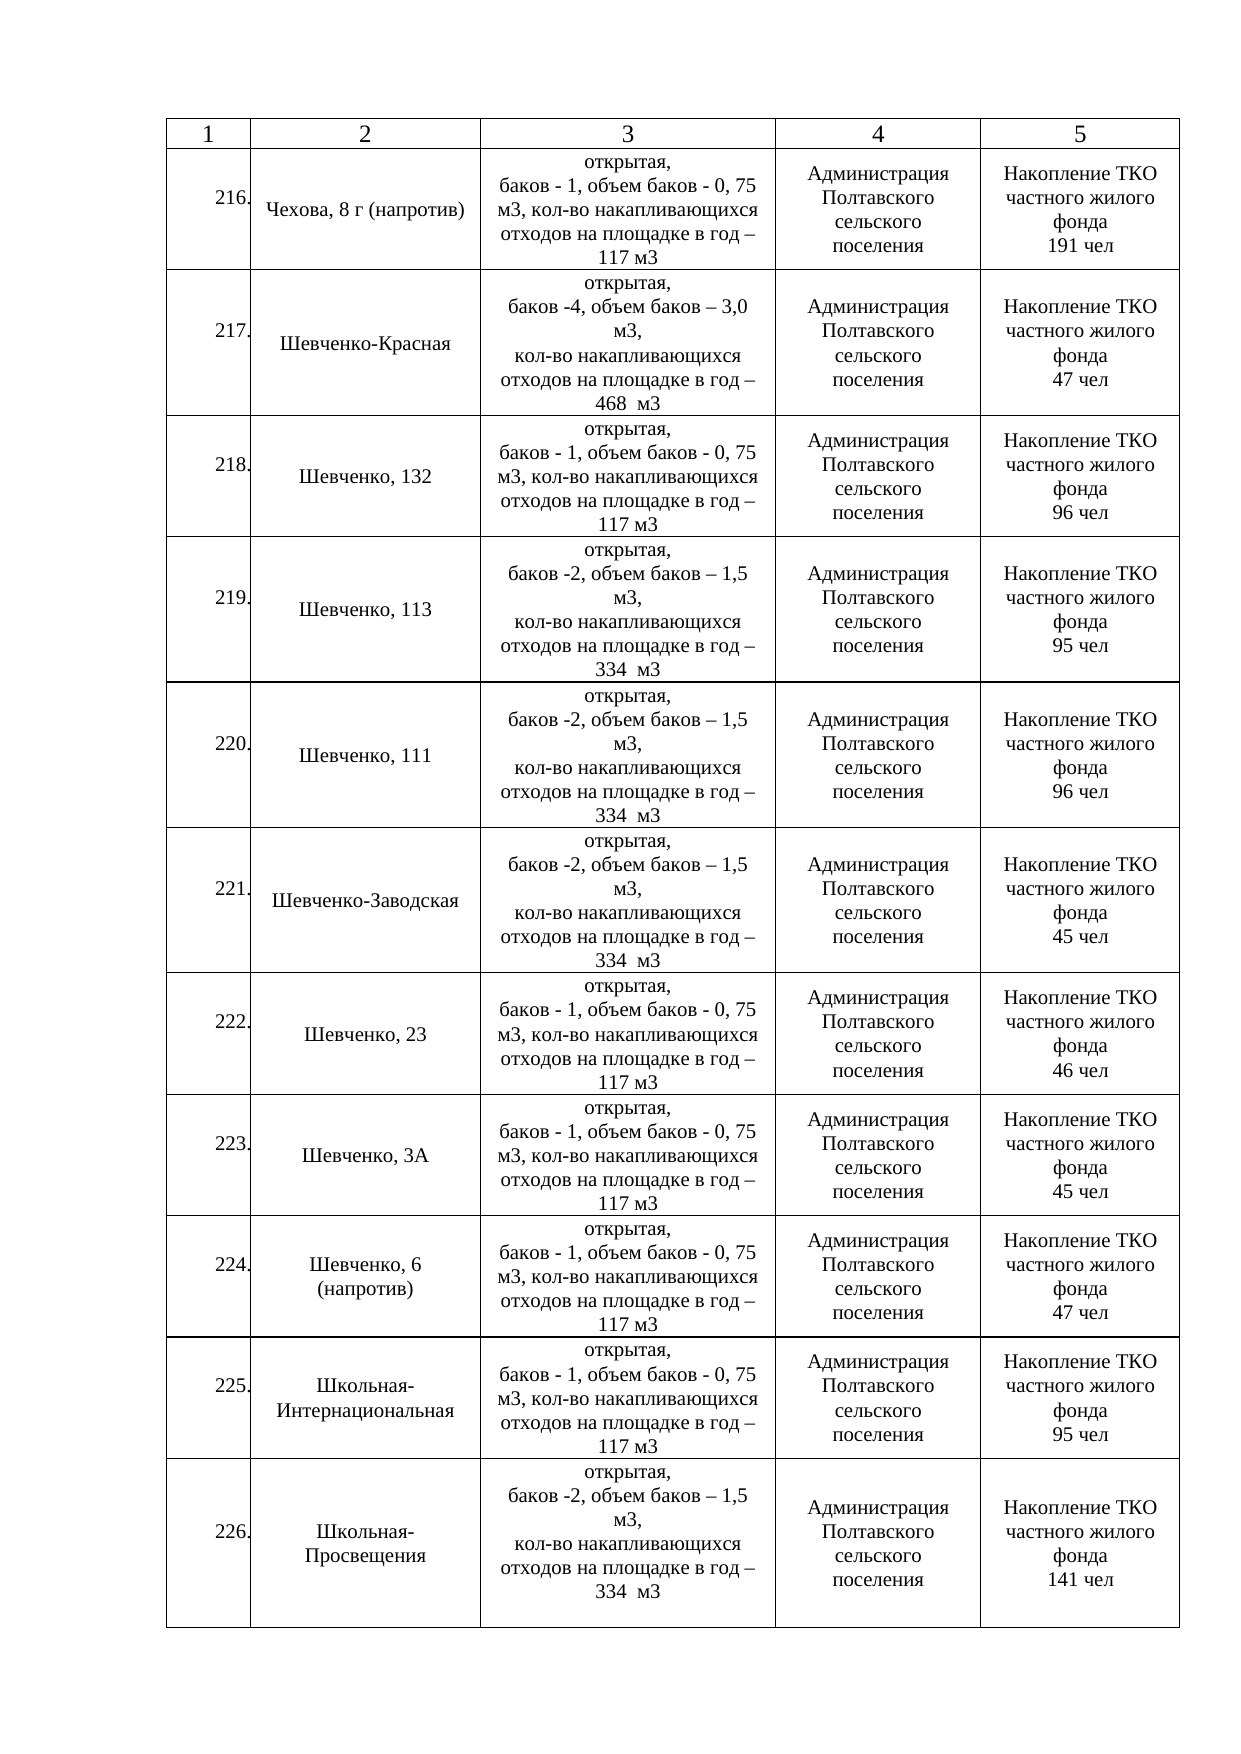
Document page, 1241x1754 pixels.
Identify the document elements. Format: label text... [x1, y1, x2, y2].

table_cell [167, 828, 250, 972]
table_cell открытая, баков -4, объем баков – 3,0 м3, кол-во накапливающихся отходов на площадке в год –468 м3 [481, 270, 775, 415]
table_cell Администрация Полтавского сельского поселения [776, 1095, 980, 1215]
table_cell открытая, баков - 1, объем баков - 0, 75 м3, кол-во накапливающихся отходов на площадке в год – 117 м3 [481, 1216, 775, 1336]
table_cell Накопление ТКО частного жилого фонда 45 чел [981, 1095, 1179, 1215]
table_cell [167, 1338, 250, 1458]
table_cell Накопление ТКО частного жилого фонда 46 чел [981, 973, 1179, 1094]
table_cell открытая, баков - 1, объем баков - 0, 75 м3, кол-во накапливающихся отходов на площадке в год – 117 м3 [481, 416, 775, 536]
table_cell Шевченко, 111 [251, 683, 480, 827]
table_cell Шевченко, 3А [251, 1095, 480, 1215]
table_cell [167, 149, 250, 269]
table_cell Шевченко, 132 [251, 416, 480, 536]
table_header 4 [776, 119, 980, 148]
table_cell открытая, баков - 1, объем баков - 0, 75 м3, кол-во накапливающихся отходов на площадке в год – 117 м3 [481, 1338, 775, 1458]
table_cell открытая, баков - 1, объем баков - 0, 75 м3, кол-во накапливающихся отходов на площадке в год – 117 м3 [481, 973, 775, 1094]
table_cell [167, 416, 250, 536]
table_cell Накопление ТКО частного жилого фонда 96 чел [981, 416, 1179, 536]
table_cell Шевченко-Заводская [251, 828, 480, 972]
table_cell Накопление ТКО частного жилого фонда 191 чел [981, 149, 1179, 269]
table_cell открытая, баков - 1, объем баков - 0, 75 м3, кол-во накапливающихся отходов на площадке в год – 117 м3 [481, 149, 775, 269]
table_cell [167, 1459, 250, 1627]
table_cell [167, 1095, 250, 1215]
table_cell Администрация Полтавского сельского поселения [776, 1338, 980, 1458]
table_cell Администрация Полтавского сельского поселения [776, 416, 980, 536]
table_cell Шевченко, 23 [251, 973, 480, 1094]
table_cell Накопление ТКО частного жилого фонда 95 чел [981, 1338, 1179, 1458]
table_cell Администрация Полтавского сельского поселения [776, 828, 980, 972]
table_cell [776, 149, 980, 269]
table_cell открытая, баков - 1, объем баков - 0, 75 м3, кол-во накапливающихся отходов на площадке в год – 117 м3 [481, 1095, 775, 1215]
table_cell Чехова, 8 г (напротив) [251, 149, 480, 269]
table_header 5 [981, 119, 1179, 148]
table_cell [167, 1216, 250, 1336]
table_cell открытая, баков -2, объем баков – 1,5 м3, кол-во накапливающихся отходов на площадке в год – 334 м3 [481, 537, 775, 681]
table_cell Накопление ТКО частного жилого фонда 45 чел [981, 828, 1179, 972]
table_cell [167, 537, 250, 681]
table_header 3 [481, 119, 775, 148]
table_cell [776, 1459, 980, 1627]
table_cell Накопление ТКО частного жилого фонда 47 чел [981, 1216, 1179, 1336]
table_cell [167, 683, 250, 827]
table_cell Администрация Полтавского сельского поселения [776, 973, 980, 1094]
table_header 1 [167, 119, 250, 148]
table_cell Накопление ТКО частного жилого фонда 95 чел [981, 537, 1179, 681]
table_cell Администрация Полтавского сельского поселения [776, 270, 980, 415]
table_cell открытая, баков -2, объем баков – 1,5 м3, кол-во накапливающихся отходов на площадке в год – 334 м3 [481, 1459, 775, 1627]
table_cell Накопление ТКО частного жилого фонда 141 чел [981, 1459, 1179, 1627]
table_cell Накопление ТКО частного жилого фонда 47 чел [981, 270, 1179, 415]
table_cell Администрация Полтавского сельского поселения [776, 1216, 980, 1336]
table_cell [167, 270, 250, 415]
table_cell открытая, баков -2, объем баков – 1,5 м3, кол-во накапливающихся отходов на площадке в год – 334 м3 [481, 828, 775, 972]
table_cell Школьная-Просвещения [251, 1459, 480, 1627]
table_cell открытая, баков -2, объем баков – 1,5 м3, кол-во накапливающихся отходов на площадке в год – 334 м3 [481, 683, 775, 827]
table_cell Шевченко, 113 [251, 537, 480, 681]
table_cell Шевченко, 6 (напротив) [251, 1216, 480, 1336]
table_header 2 [251, 119, 480, 148]
table_cell Администрация Полтавского сельского поселения [776, 683, 980, 827]
table_cell Школьная-Интернациональная [251, 1338, 480, 1458]
table_cell Шевченко-Красная [251, 270, 480, 415]
table_cell Накопление ТКО частного жилого фонда 96 чел [981, 683, 1179, 827]
table_cell Администрация Полтавского сельского поселения [776, 537, 980, 681]
table_cell [167, 973, 250, 1094]
